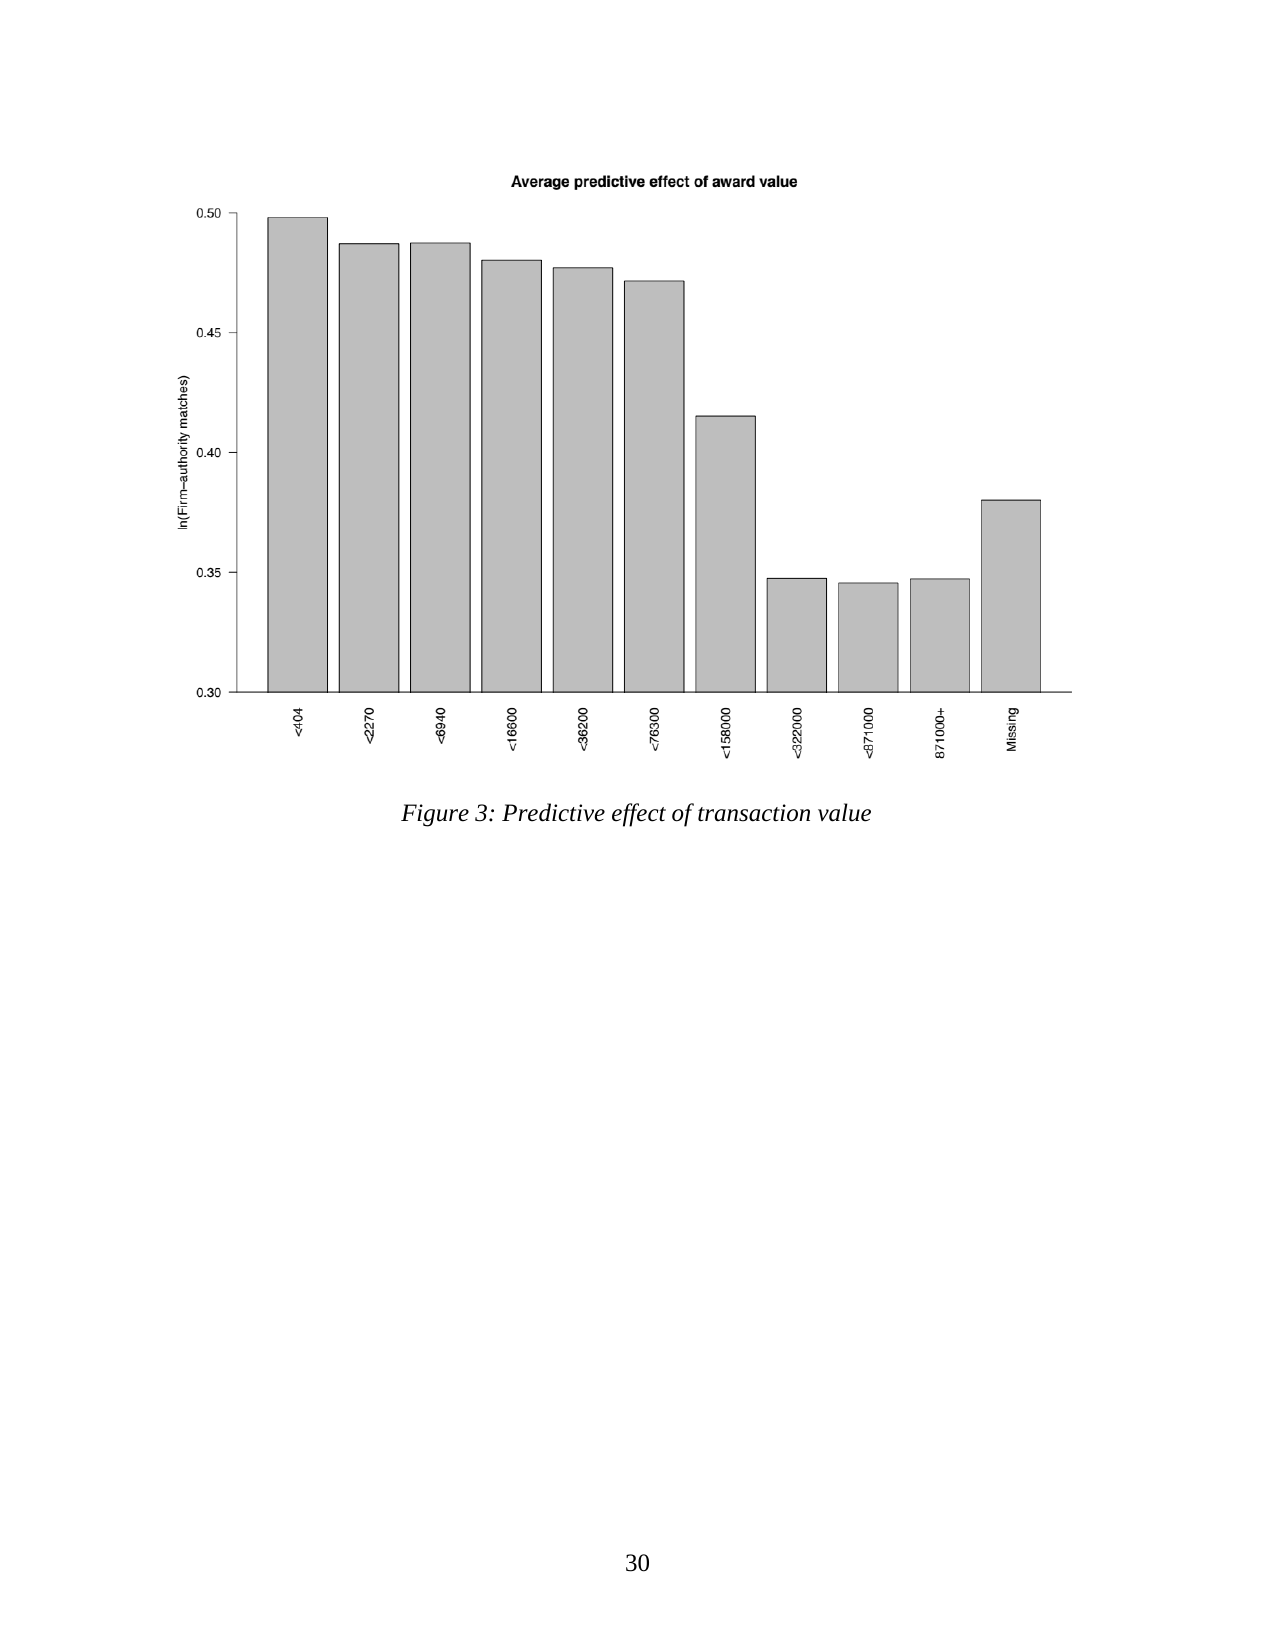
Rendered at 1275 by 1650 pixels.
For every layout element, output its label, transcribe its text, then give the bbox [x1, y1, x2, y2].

text Figure 3: Predictive effect of transaction value [150, 798, 1125, 827]
